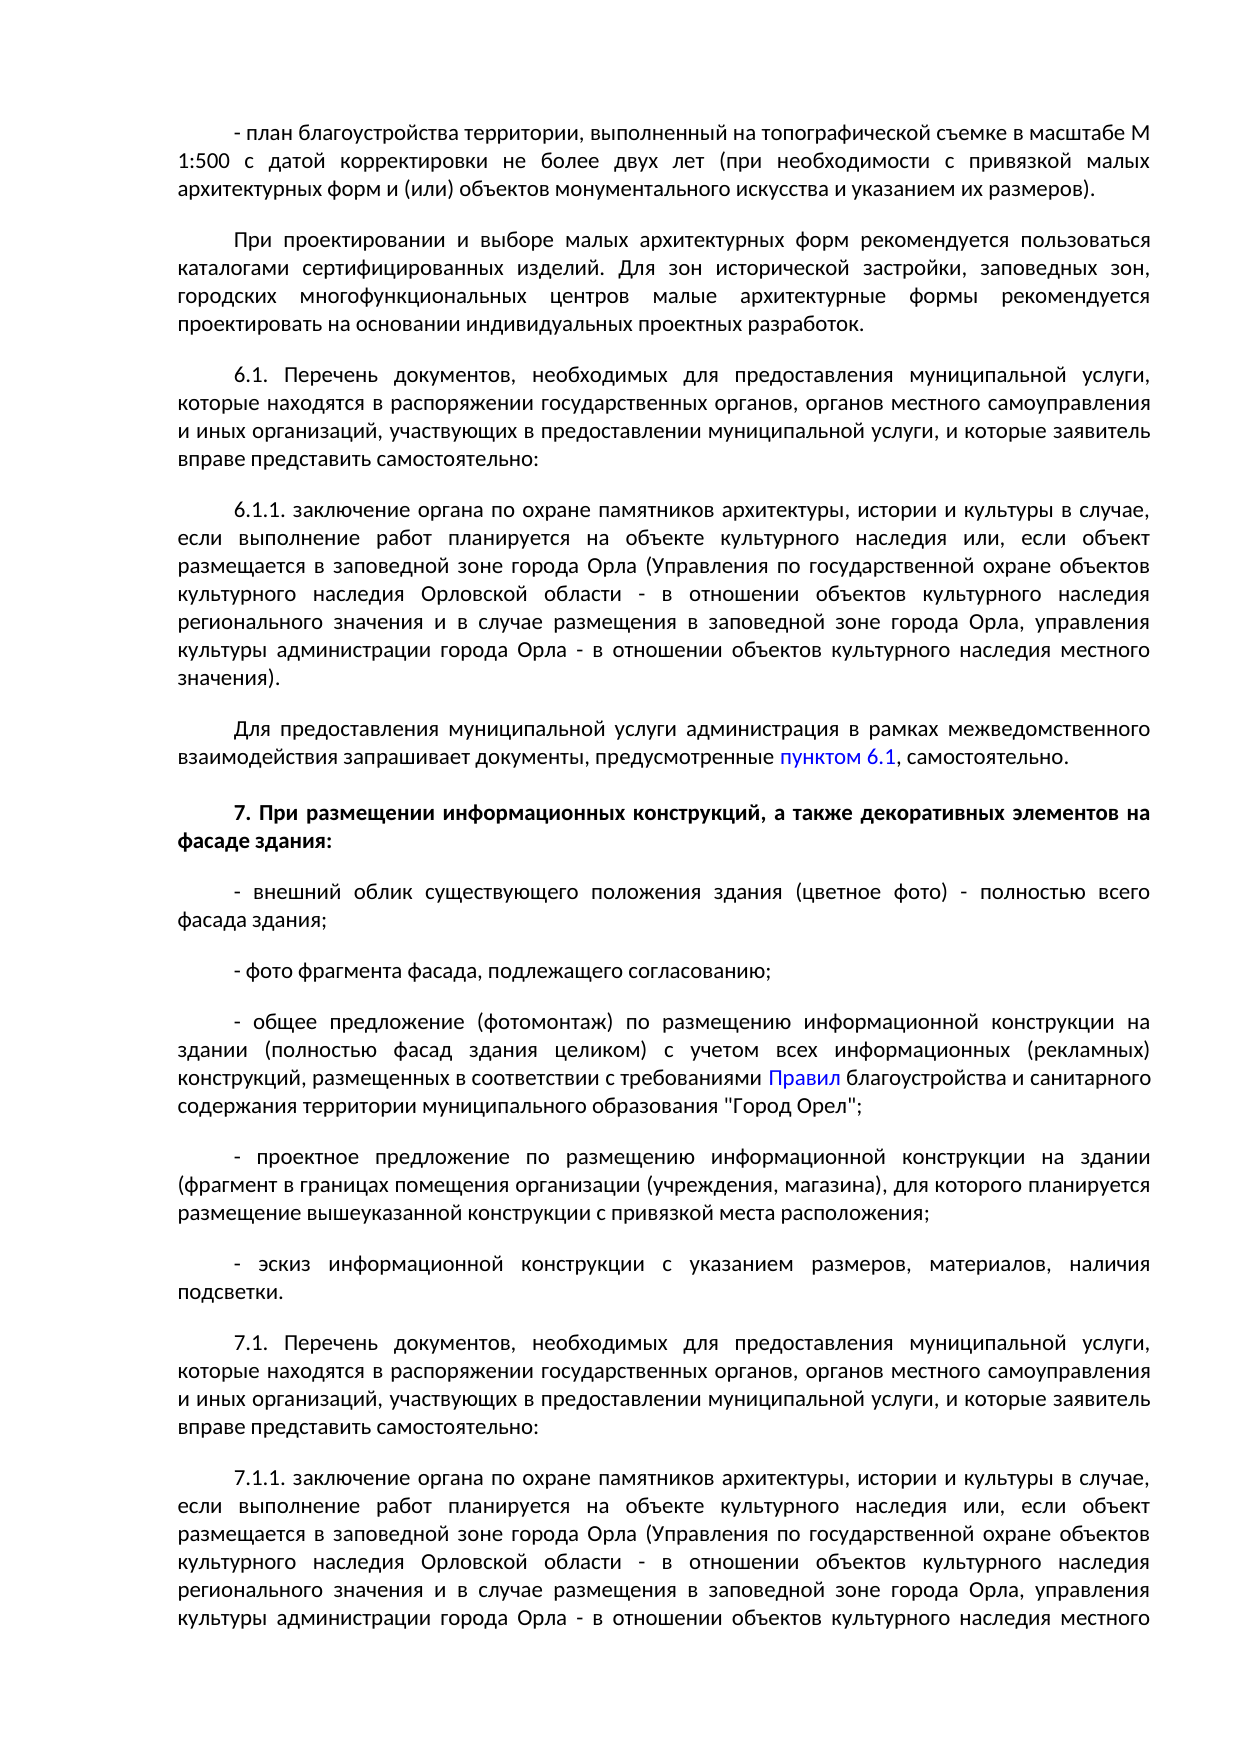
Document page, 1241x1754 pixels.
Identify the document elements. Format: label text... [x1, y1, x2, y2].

text - фото фрагмента фасада, подлежащего согласованию; [177, 956, 1152, 984]
text - эскиз информационной конструкции с указанием размеров, материалов, наличия подсветки. [177, 1249, 1152, 1305]
text При проектировании и выборе малых архитектурных форм рекомендуется пользоваться каталогами сертифицированных изделий. Для зон исторической застройки, заповедных зон, городских многофункциональных центров малые архитектурные формы рекомендуется проектировать на основании индивидуальных проектных разработок. [177, 225, 1152, 337]
text 6.1. Перечень документов, необходимых для предоставления муниципальной услуги, которые находятся в распоряжении государственных органов, органов местного самоуправления и иных организаций, участвующих в предоставлении муниципальной услуги, и которые заявитель вправе представить самостоятельно: [177, 360, 1152, 472]
title 7. При размещении информационных конструкций, а также декоративных элементов на фасаде здания: [177, 798, 1152, 854]
text Для предоставления муниципальной услуги администрация в рамках межведомственного взаимодействия запрашивает документы, предусмотренные пунктом 6.1, самостоятельно. [177, 714, 1152, 770]
text - внешний облик существующего положения здания (цветное фото) - полностью всего фасада здания; [177, 877, 1152, 933]
text - общее предложение (фотомонтаж) по размещению информационной конструкции на здании (полностью фасад здания целиком) с учетом всех информационных (рекламных) конструкций, размещенных в соответствии с требованиями Правил благоустройства и санитарного содержания территории муниципального образования "Город Орел"; [177, 1007, 1152, 1119]
text 7.1. Перечень документов, необходимых для предоставления муниципальной услуги, которые находятся в распоряжении государственных органов, органов местного самоуправления и иных организаций, участвующих в предоставлении муниципальной услуги, и которые заявитель вправе представить самостоятельно: [177, 1328, 1152, 1440]
text - план благоустройства территории, выполненный на топографической съемке в масштабе М 1:500 с датой корректировки не более двух лет (при необходимости с привязкой малых архитектурных форм и (или) объектов монументального искусства и указанием их размеров). [177, 118, 1152, 202]
text 6.1.1. заключение органа по охране памятников архитектуры, истории и культуры в случае, если выполнение работ планируется на объекте культурного наследия или, если объект размещается в заповедной зоне города Орла (Управления по государственной охране объектов культурного наследия Орловской области - в отношении объектов культурного наследия регионального значения и в случае размещения в заповедной зоне города Орла, управления культуры администрации города Орла - в отношении объектов культурного наследия местного значения). [177, 495, 1152, 691]
text - проектное предложение по размещению информационной конструкции на здании (фрагмент в границах помещения организации (учреждения, магазина), для которого планируется размещение вышеуказанной конструкции с привязкой места расположения; [177, 1142, 1152, 1226]
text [177, 1463, 1152, 1631]
